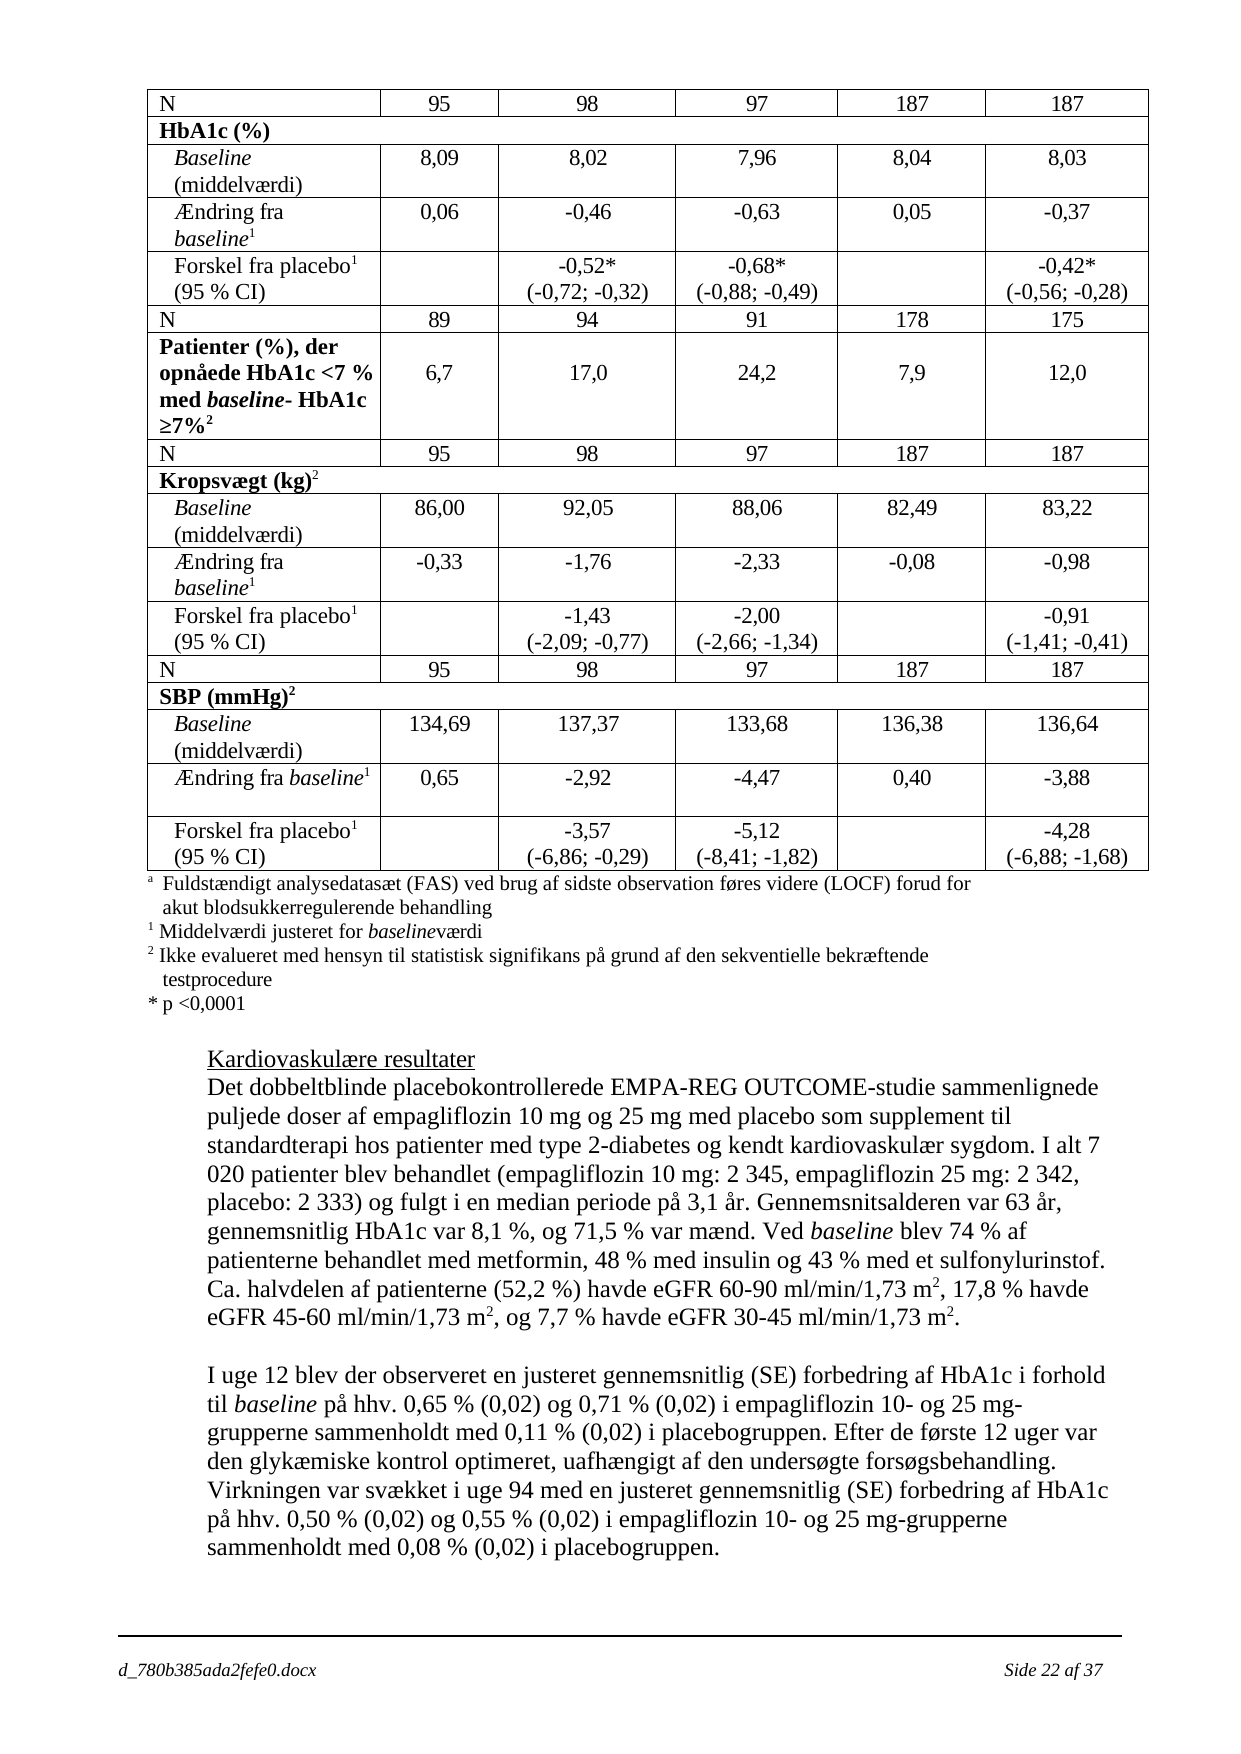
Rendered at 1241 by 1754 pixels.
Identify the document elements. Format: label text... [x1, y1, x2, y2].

table_cell 0,40 [838, 764, 985, 816]
table_cell 137,37 [499, 710, 675, 763]
table_cell N [148, 440, 380, 466]
table_cell 94 [499, 306, 675, 332]
table_cell -0,33 [381, 548, 498, 601]
table_cell 91 [676, 306, 837, 332]
table_cell Baseline (middelværdi) [148, 494, 380, 547]
table_cell Ændring fra baseline1 [148, 198, 380, 251]
table_cell Ændring fra baseline1 [148, 548, 380, 601]
table_cell -5,12 (-8,41; -1,82) [676, 817, 837, 869]
table_cell 136,64 [986, 710, 1148, 763]
table_cell Kropsvægt (kg)2 [148, 467, 1148, 493]
table_cell 7,9 [838, 333, 985, 438]
table_cell 175 [986, 306, 1148, 332]
table_cell N [148, 306, 380, 332]
table_cell Forskel fra placebo1 (95 % CI) [148, 817, 380, 869]
table_cell 0,06 [381, 198, 498, 251]
table_cell 97 [676, 440, 837, 466]
text Kardiovaskulære resultater [207, 1044, 1122, 1072]
table_cell 134,69 [381, 710, 498, 763]
table_cell Baseline (middelværdi) [148, 710, 380, 763]
table_cell 95 [381, 440, 498, 466]
table_cell -1,76 [499, 548, 675, 601]
table_cell -1,43 (-2,09; -0,77) [499, 602, 675, 654]
table_cell N [148, 656, 380, 682]
table_cell 98 [499, 656, 675, 682]
table_cell 8,02 [499, 145, 675, 197]
table_cell -0,46 [499, 198, 675, 251]
table_cell 187 [986, 440, 1148, 466]
table_cell -4,28 (-6,88; -1,68) [986, 817, 1148, 869]
table_cell 97 [676, 90, 837, 116]
table_cell HbA1c (%) [148, 117, 1148, 143]
table_cell 98 [499, 90, 675, 116]
table_cell [838, 602, 985, 654]
table_cell 95 [381, 90, 498, 116]
table_cell 0,05 [838, 198, 985, 251]
table_cell -3,88 [986, 764, 1148, 816]
text 1 Middelværdi justeret for baselineværdi [148, 919, 1122, 943]
table_cell 95 [381, 656, 498, 682]
table_cell [838, 252, 985, 305]
table_cell 136,38 [838, 710, 985, 763]
table_cell [381, 817, 498, 869]
table_cell 17,0 [499, 333, 675, 438]
table_cell -0,63 [676, 198, 837, 251]
table_cell Patienter (%), der opnåede HbA1c <7 % med baseline- HbA1c ≥7%2 [148, 333, 380, 438]
table_cell 187 [838, 656, 985, 682]
table_cell [381, 602, 498, 654]
table_cell 8,04 [838, 145, 985, 197]
table_cell Forskel fra placebo1 (95 % CI) [148, 602, 380, 654]
table_cell 8,09 [381, 145, 498, 197]
table_cell -3,57 (-6,86; -0,29) [499, 817, 675, 869]
text 2 Ikke evalueret med hensyn til statistisk signifikans på grund af den sekventielle bekræftende testprocedure [148, 943, 992, 991]
table_cell 92,05 [499, 494, 675, 547]
table_cell 24,2 [676, 333, 837, 438]
table_cell 82,49 [838, 494, 985, 547]
table_cell 187 [986, 90, 1148, 116]
table_cell 88,06 [676, 494, 837, 547]
table_cell -0,68* (-0,88; -0,49) [676, 252, 837, 305]
table_cell 0,65 [381, 764, 498, 816]
table_cell 187 [986, 656, 1148, 682]
table_cell [381, 252, 498, 305]
table_cell -0,52* (-0,72; -0,32) [499, 252, 675, 305]
table_cell N [148, 90, 380, 116]
table_cell 89 [381, 306, 498, 332]
table_cell SBP (mmHg)2 [148, 683, 1148, 709]
table_cell Ændring fra baseline1 [148, 764, 380, 816]
table_cell 6,7 [381, 333, 498, 438]
table_cell 7,96 [676, 145, 837, 197]
table_cell 133,68 [676, 710, 837, 763]
table_cell -0,91 (-1,41; -0,41) [986, 602, 1148, 654]
table_cell -0,08 [838, 548, 985, 601]
table_cell 98 [499, 440, 675, 466]
table_cell 86,00 [381, 494, 498, 547]
table_cell -4,47 [676, 764, 837, 816]
list p <0,0001 [148, 991, 1122, 1015]
table_cell [838, 817, 985, 869]
table_cell 97 [676, 656, 837, 682]
table_cell -2,92 [499, 764, 675, 816]
table_cell 8,03 [986, 145, 1148, 197]
table_cell -2,00 (-2,66; -1,34) [676, 602, 837, 654]
table_cell -0,42* (-0,56; -0,28) [986, 252, 1148, 305]
table_cell 187 [838, 440, 985, 466]
text Det dobbeltblinde placebokontrollerede EMPA-REG OUTCOME-studie sammenlignede puljede doser af empagliflozin 10 mg og 25 mg med placebo som supplement til standardterapi hos patienter med type 2-diabetes og kendt kardiovaskulær sygdom. I alt 7 020 patienter blev behandlet (empagliflozin 10 mg: 2 345, empagliflozin 25 mg: 2 342, placebo: 2 333) og fulgt i en median periode på 3,1 år. Gennemsnitsalderen var 63 år, gennemsnitlig HbA1c var 8,1 %, og 71,5 % var mænd. Ved baseline blev 74 % af patienterne behandlet med metformin, 48 % med insulin og 43 % med et sulfonylurinstof. Ca. halvdelen af patienterne (52,2 %) havde eGFR 60-90 ml/min/1,73 m2, 17,8 % havde eGFR 45-60 ml/min/1,73 m2, og 7,7 % havde eGFR 30-45 ml/min/1,73 m2. [207, 1072, 1122, 1331]
text a Fuldstændigt analysedatasæt (FAS) ved brug af sidste observation føres videre (LOCF) forud for akut blodsukkerregulerende behandling [148, 871, 977, 919]
table_cell 12,0 [986, 333, 1148, 438]
table_cell -0,37 [986, 198, 1148, 251]
table_cell -2,33 [676, 548, 837, 601]
text I uge 12 blev der observeret en justeret gennemsnitlig (SE) forbedring af HbA1c i forhold til baseline på hhv. 0,65 % (0,02) og 0,71 % (0,02) i empagliflozin 10- og 25 mg-grupperne sammenholdt med 0,11 % (0,02) i placebogruppen. Efter de første 12 uger var den glykæmiske kontrol optimeret, uafhængigt af den undersøgte forsøgsbehandling. Virkningen var svækket i uge 94 med en justeret gennemsnitlig (SE) forbedring af HbA1c på hhv. 0,50 % (0,02) og 0,55 % (0,02) i empagliflozin 10- og 25 mg-grupperne sammenholdt med 0,08 % (0,02) i placebogruppen. [207, 1360, 1122, 1561]
table_cell Baseline (middelværdi) [148, 145, 380, 197]
table_cell 83,22 [986, 494, 1148, 547]
table_cell 178 [838, 306, 985, 332]
table_cell -0,98 [986, 548, 1148, 601]
table_cell Forskel fra placebo1 (95 % CI) [148, 252, 380, 305]
table_cell 187 [838, 90, 985, 116]
